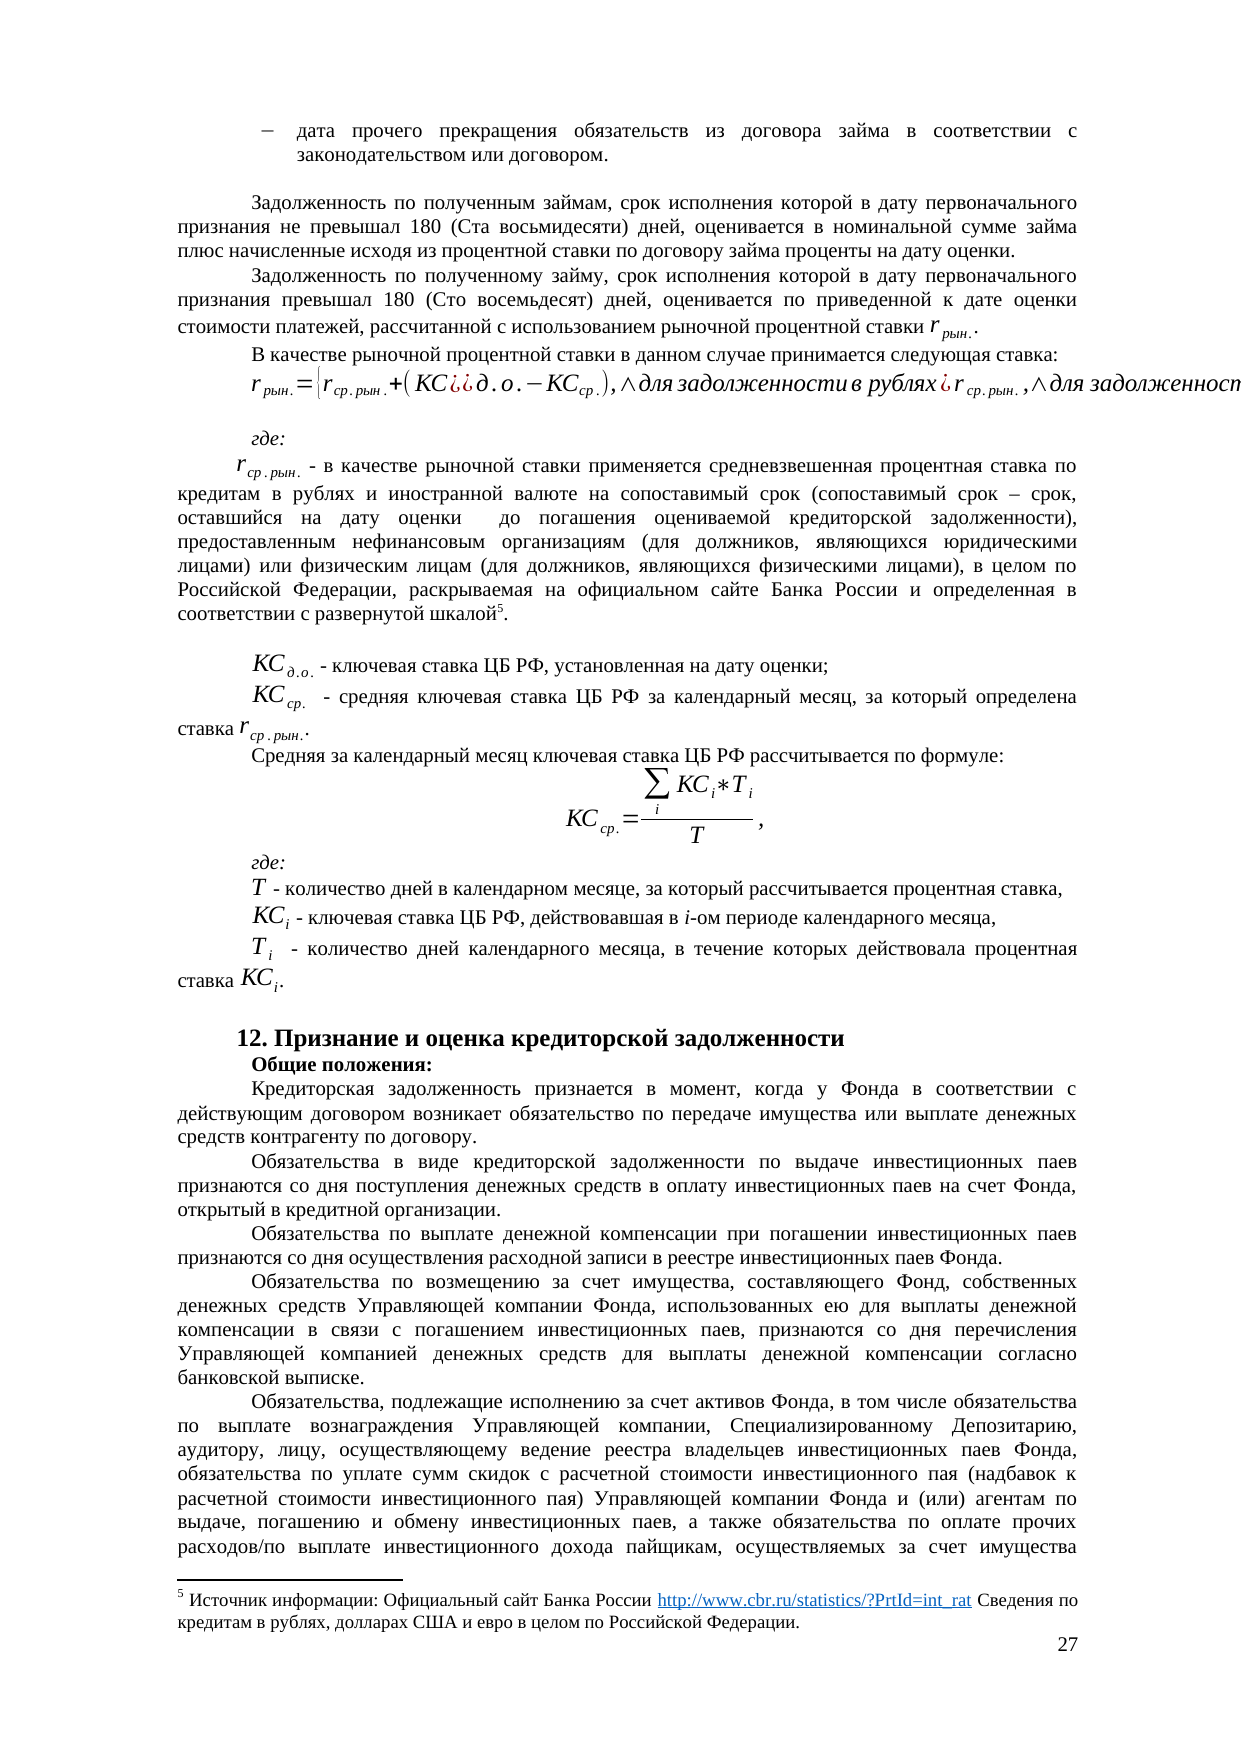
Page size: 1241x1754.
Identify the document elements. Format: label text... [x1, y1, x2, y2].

text - количество дней календарного месяца, в течение которых действовала процентная ставка . [177, 933, 1078, 995]
list Общие положения: [251, 1052, 1078, 1076]
text В качестве рыночной процентной ставки в данном случае принимается следующая ставка: [177, 342, 1078, 366]
text - ключевая ставка ЦБ РФ, действовавшая в i-ом периоде календарного месяца, [177, 901, 1078, 933]
text - ключевая ставка ЦБ РФ, установленная на дату оценки; [177, 649, 1078, 681]
text Задолженность по полученным займам, срок исполнения которой в дату первоначального признания не превышал 180 (Ста восьмидесяти) дней, оценивается в номинальной сумме займа плюс начисленные исходя из процентной ставки по договору займа проценты на дату оценки. [177, 190, 1078, 262]
text - количество дней в календарном месяце, за который рассчитывается процентная ставка, [177, 874, 1078, 901]
text Кредиторская задолженность признается в момент, когда у Фонда в соответствии с действующим договором возникает обязательство по передаче имущества или выплате денежных средств контрагенту по договору. [177, 1076, 1078, 1148]
text где: [177, 426, 1078, 449]
text Задолженность по полученному займу, срок исполнения которой в дату первоначального признания превышал 180 (Сто восемьдесят) дней, оценивается по приведенной к дате оценки стоимости платежей, рассчитанной с использованием рыночной процентной ставки . [177, 262, 1078, 342]
text где: [177, 849, 1078, 874]
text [177, 1389, 1078, 1558]
text Обязательства по выплате денежной компенсации при погашении инвестиционных паев признаются со дня осуществления расходной записи в реестре инвестиционных паев Фонда. [177, 1221, 1078, 1269]
text Средняя за календарный месяц ключевая ставка ЦБ РФ рассчитывается по формуле: [177, 743, 1078, 767]
text - средняя ключевая ставка ЦБ РФ за календарный месяц, за который определена ставка . [177, 681, 1078, 743]
list дата прочего прекращения обязательств из договора займа в соответствии с законодательством или договором. [259, 118, 1078, 166]
text - в качестве рыночной ставки применяется средневзвешенная процентная ставка по кредитам в рублях и иностранной валюте на сопоставимый срок (сопоставимый срок – срок, оставшийся на дату оценки до погашения оцениваемой кредиторской задолженности), предоставленным нефинансовым организациям (для должников, являющихся юридическими лицами) или физическим лицам (для должников, являющихся физическими лицами), в целом по Российской Федерации, раскрываемая на официальном сайте Банка России и определенная в соответствии с развернутой шкалой. [177, 449, 1078, 625]
text Обязательства по возмещению за счет имущества, составляющего Фонд, собственных денежных средств Управляющей компании Фонда, использованных ею для выплаты денежной компенсации в связи с погашением инвестиционных паев, признаются со дня перечисления Управляющей компанией денежных средств для выплаты денежной компенсации согласно банковской выписке. [177, 1269, 1078, 1389]
subtitle Признание и оценка кредиторской задолженности [236, 1023, 1078, 1052]
text Обязательства в виде кредиторской задолженности по выдаче инвестиционных паев признаются со дня поступления денежных средств в оплату инвестиционных паев на счет Фонда, открытый в кредитной организации. [177, 1148, 1078, 1221]
